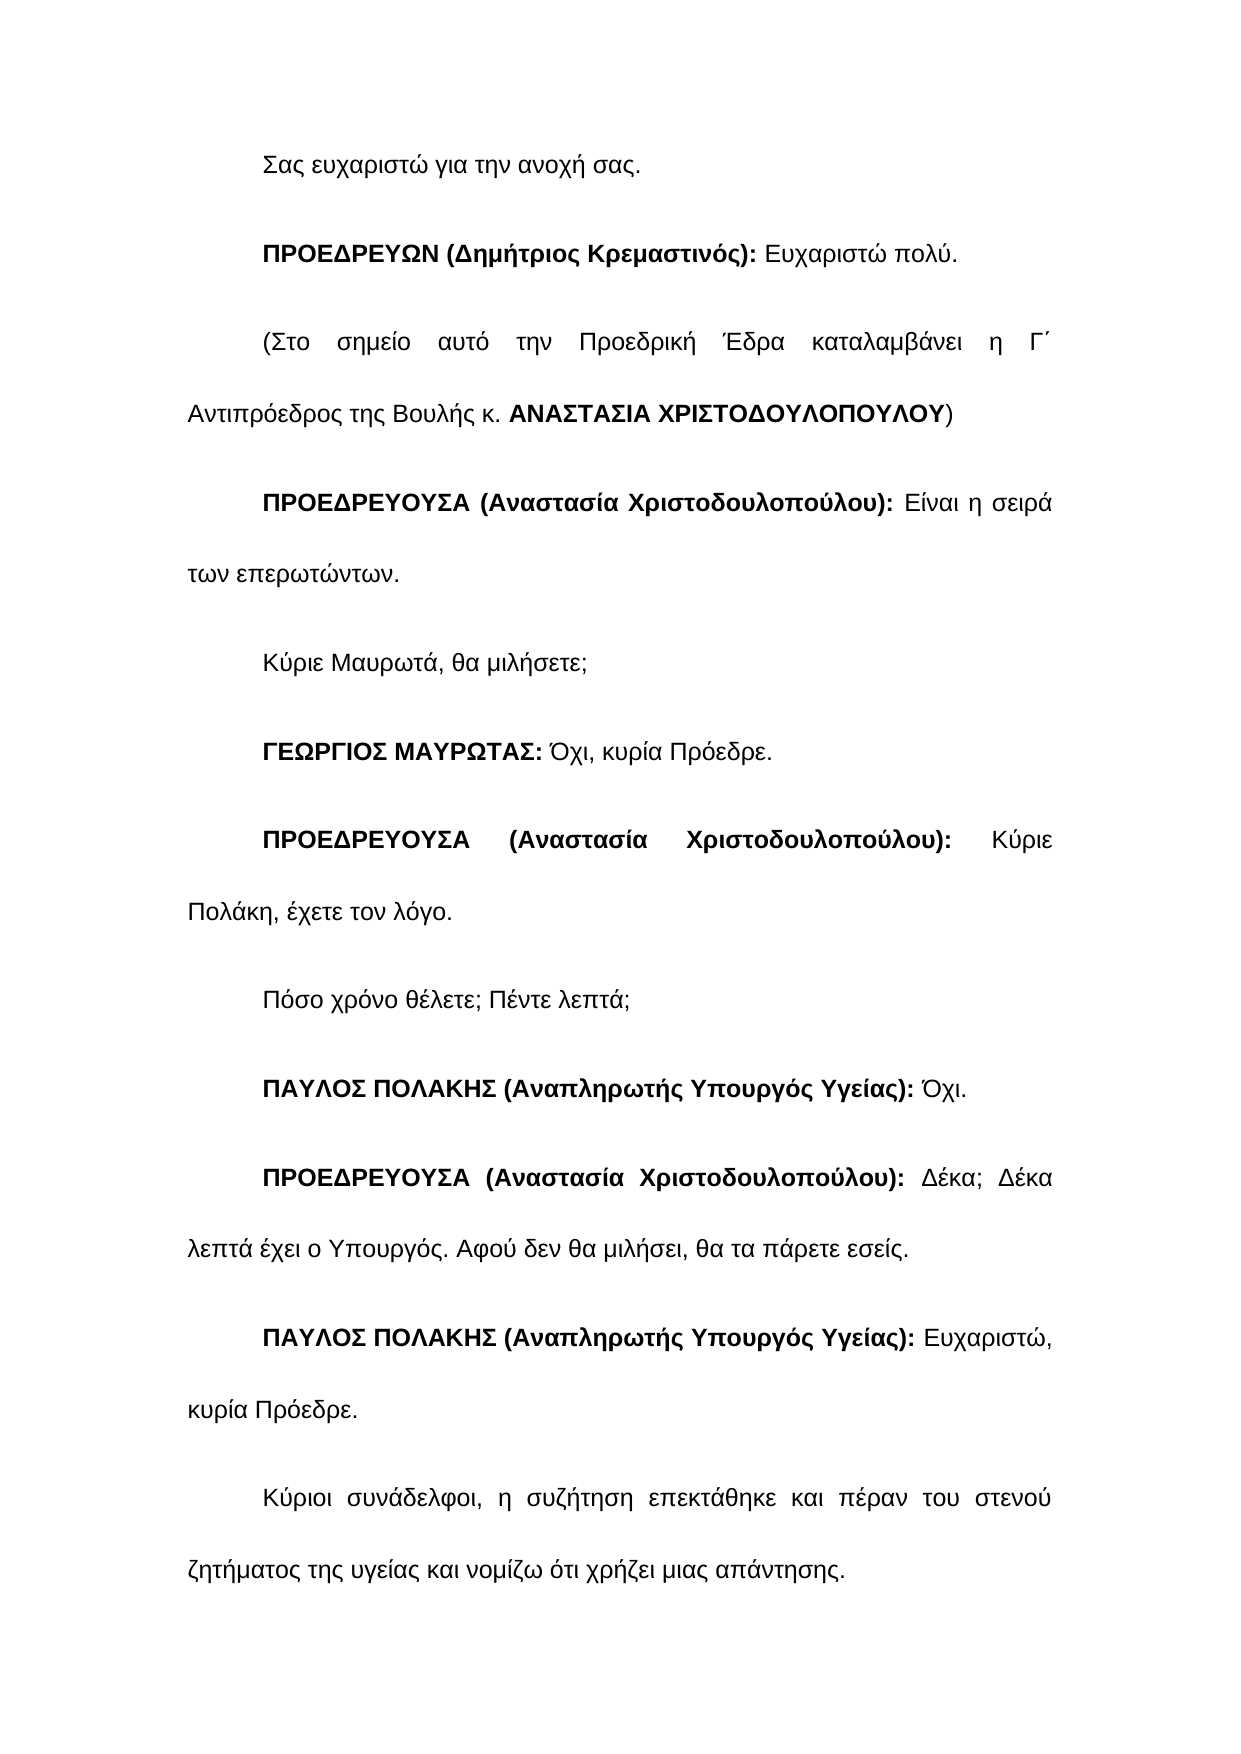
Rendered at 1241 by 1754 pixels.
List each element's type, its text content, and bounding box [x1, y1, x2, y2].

text Σας ευχαριστώ για την ανοχή σας. [187, 150, 1053, 179]
text Πόσο χρόνο θέλετε; Πέντε λεπτά; [187, 985, 1053, 1014]
text ΠΑΥΛΟΣ ΠΟΛΑΚΗΣ (Αναπληρωτής Υπουργός Υγείας): Ευχαριστώ, κυρία Πρόεδρε. [187, 1323, 1053, 1423]
text ΠΡΟΕΔΡΕΥΟΥΣΑ (Αναστασία Χριστοδουλοπούλου): Είναι η σειρά των επερωτώντων. [187, 487, 1053, 588]
text (Στο σημείο αυτό την Προεδρική Έδρα καταλαμβάνει η Γ΄ Αντιπρόεδρος της Βουλής κ. ΑΝΑΣΤΑΣΙΑ ΧΡΙΣΤΟΔΟΥΛΟΠΟΥΛΟΥ) [187, 327, 1053, 428]
text ΠΑΥΛΟΣ ΠΟΛΑΚΗΣ (Αναπληρωτής Υπουργός Υγείας): Όχι. [187, 1074, 1053, 1103]
text Κύριοι συνάδελφοι, η συζήτηση επεκτάθηκε και πέραν του στενού ζητήματος της υγείας και νομίζω ότι χρήζει μιας απάντησης. [187, 1483, 1053, 1584]
text ΠΡΟΕΔΡΕΥΟΥΣΑ (Αναστασία Χριστοδουλοπούλου): Κύριε Πολάκη, έχετε τον λόγο. [187, 825, 1053, 926]
text ΓΕΩΡΓΙΟΣ ΜΑΥΡΩΤΑΣ: Όχι, κυρία Πρόεδρε. [187, 736, 1053, 765]
text ΠΡΟΕΔΡΕΥΟΥΣΑ (Αναστασία Χριστοδουλοπούλου): Δέκα; Δέκα λεπτά έχει ο Υπουργός. Αφού δεν θα μιλήσει, θα τα πάρετε εσείς. [187, 1162, 1053, 1263]
text ΠΡΟΕΔΡΕΥΩΝ (Δημήτριος Κρεμαστινός): Ευχαριστώ πολύ. [187, 238, 1053, 267]
text Κύριε Μαυρωτά, θα μιλήσετε; [187, 648, 1053, 677]
